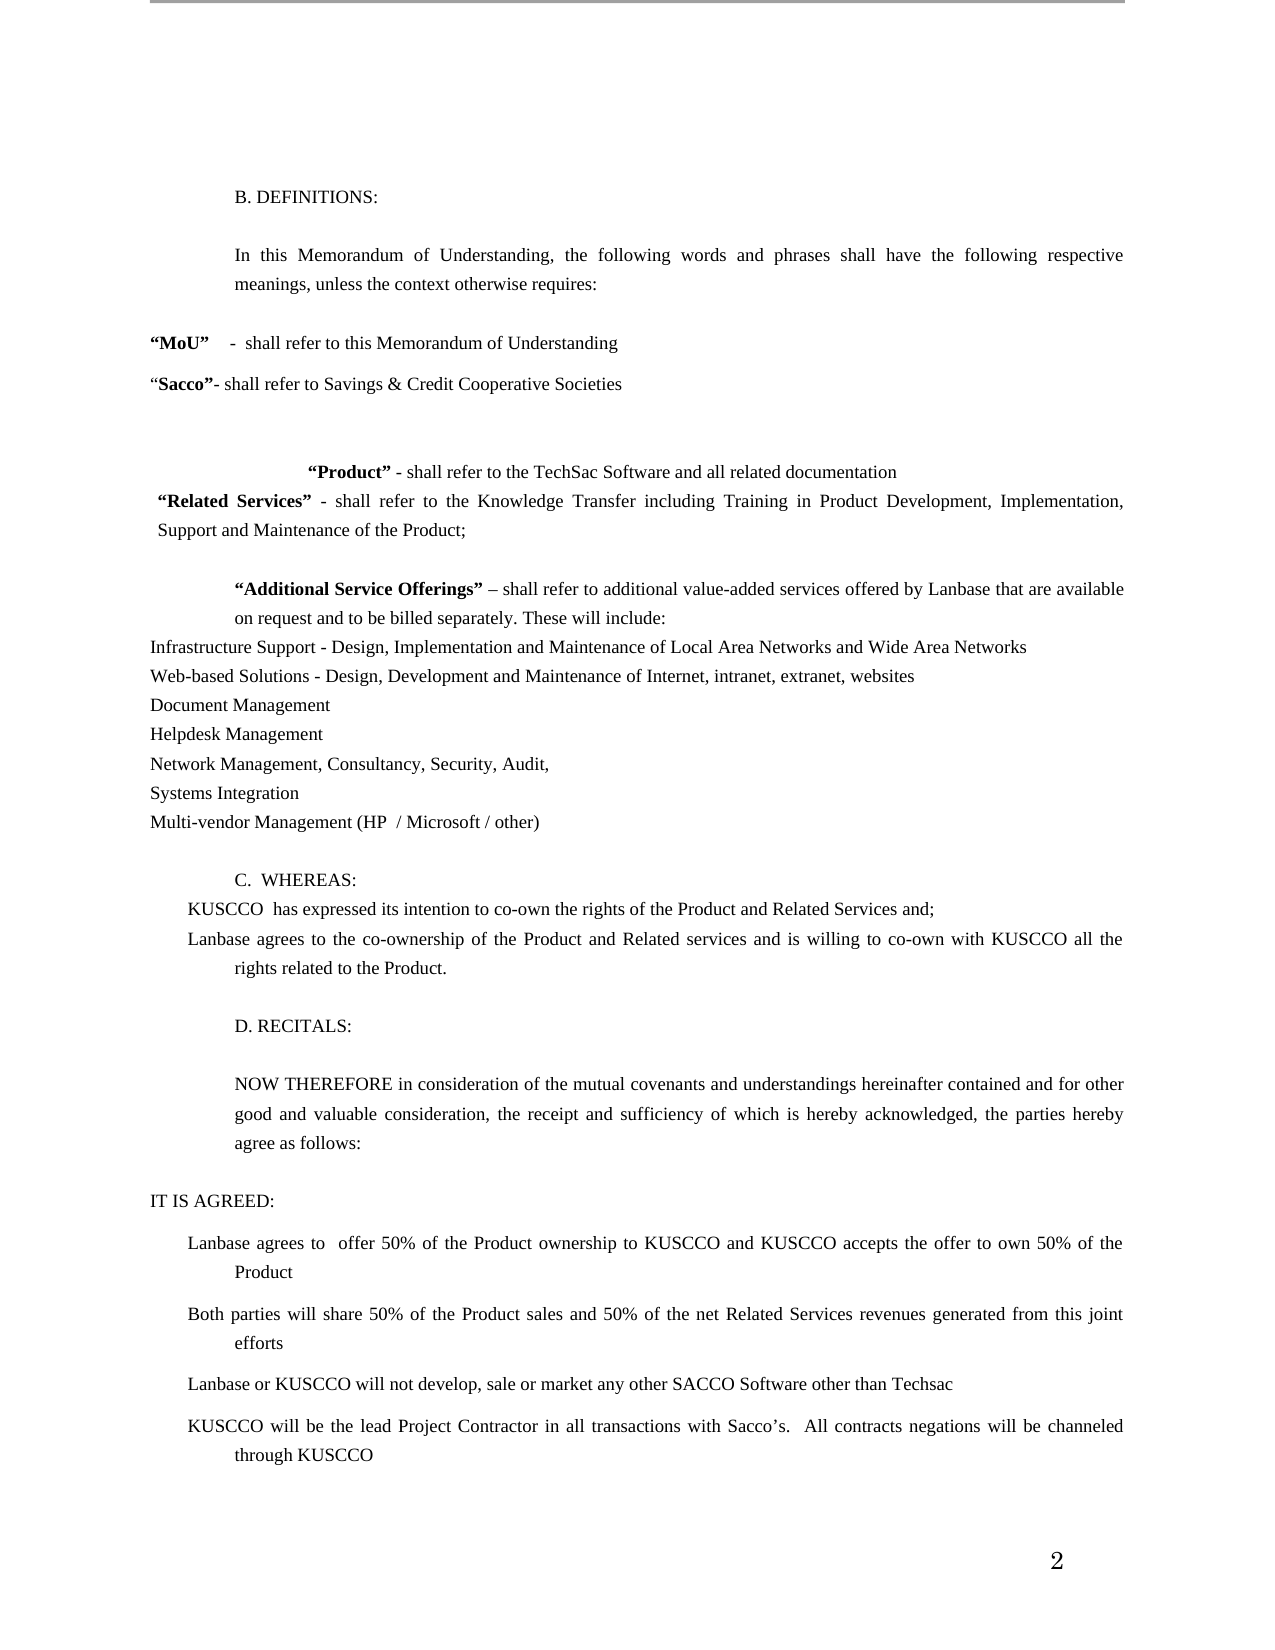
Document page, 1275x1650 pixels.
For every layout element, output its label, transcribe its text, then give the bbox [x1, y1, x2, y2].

text Web-based Solutions - Design, Development and Maintenance of Internet, intranet, extranet, websites [150, 659, 1125, 688]
text KUSCCO will be the lead Project Contractor in all transactions with Sacco’s. All contracts negations will be channeled through KUSCCO [187, 1409, 1125, 1467]
text Helpdesk Management [150, 717, 1125, 747]
text Lanbase agrees to offer 50% of the Product ownership to KUSCCO and KUSCCO accepts the offer to own 50% of the Product [187, 1226, 1125, 1284]
text Lanbase or KUSCCO will not develop, sale or market any other SACCO Software other than Techsac [187, 1367, 1125, 1397]
text Infrastructure Support - Design, Implementation and Maintenance of Local Area Networks and Wide Area Networks [150, 630, 1125, 659]
text Systems Integration [150, 776, 1125, 805]
text Document Management [150, 688, 1125, 717]
text Multi-vendor Management (HP / Microsoft / other) [150, 805, 1125, 834]
subtitle “Product” - shall refer to the TechSac Software and all related documentation [308, 455, 1125, 484]
subtitle IT IS AGREED: [150, 1184, 1125, 1213]
subtitle “MoU” - shall refer to this Memorandum of Understanding [150, 326, 1125, 355]
text “Sacco”- shall refer to Savings & Credit Cooperative Societies [150, 367, 1125, 397]
text KUSCCO has expressed its intention to co-own the rights of the Product and Related Services and; [187, 892, 1125, 922]
subtitle D. RECITALS: [234, 1009, 1125, 1038]
subtitle C. WHEREAS: [234, 863, 1125, 892]
subtitle In this Memorandum of Understanding, the following words and phrases shall have the following respective meanings, unless the context otherwise requires: [234, 238, 1125, 297]
text Network Management, Consultancy, Security, Audit, [150, 747, 1125, 776]
text Both parties will share 50% of the Product sales and 50% of the net Related Services revenues generated from this joint efforts [187, 1297, 1125, 1355]
subtitle B. DEFINITIONS: [234, 180, 1125, 209]
subtitle “Additional Service Offerings” – shall refer to additional value-added services offered by Lanbase that are available on request and to be billed separately. These will include: [234, 572, 1125, 630]
text “Related Services” - shall refer to the Knowledge Transfer including Training in Product Development, Implementation, Support and Maintenance of the Product; [157, 484, 1125, 542]
text Lanbase agrees to the co-ownership of the Product and Related services and is willing to co-own with KUSCCO all the rights related to the Product. [187, 922, 1125, 980]
subtitle NOW THEREFORE in consideration of the mutual covenants and understandings hereinafter contained and for other good and valuable consideration, the receipt and sufficiency of which is hereby acknowledged, the parties hereby agree as follows: [234, 1067, 1125, 1155]
